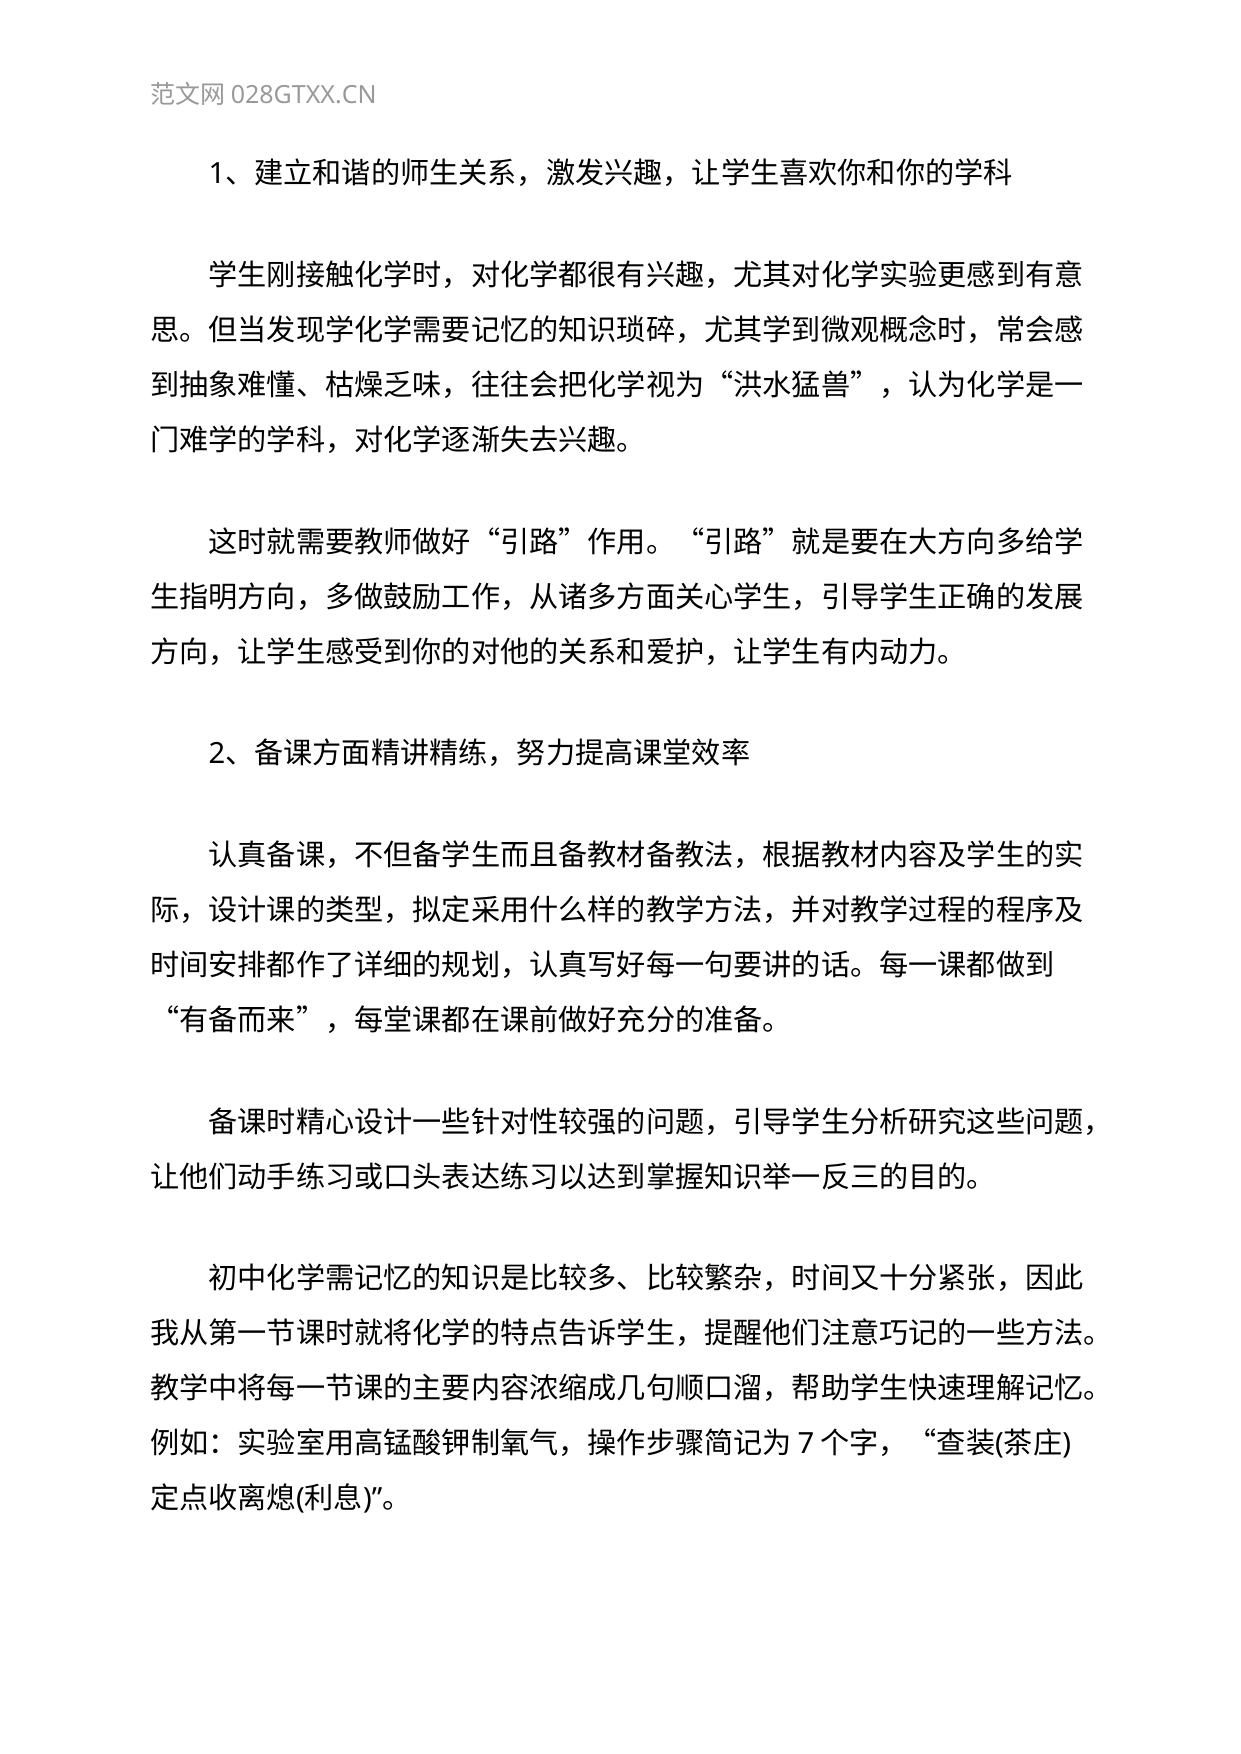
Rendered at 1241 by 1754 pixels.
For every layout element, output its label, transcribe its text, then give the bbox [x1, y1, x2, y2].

text 认真备课，不但备学生而且备教材备教法，根据教材内容及学生的实际，设计课的类型，拟定采用什么样的教学方法，并对教学过程的程序及时间安排都作了详细的规划，认真写好每一句要讲的话。每一课都做到“有备而来”，每堂课都在课前做好充分的准备。 [150, 832, 1090, 1039]
text 2、备课方面精讲精练，努力提高课堂效率 [150, 730, 1090, 772]
text 初中化学需记忆的知识是比较多、比较繁杂，时间又十分紧张，因此我从第一节课时就将化学的特点告诉学生，提醒他们注意巧记的一些方法。教学中将每一节课的主要内容浓缩成几句顺口溜，帮助学生快速理解记忆。例如：实验室用高锰酸钾制氧气，操作步骤简记为7个字，“查装(茶庄)定点收离熄(利息)”。 [150, 1255, 1090, 1517]
text 1、建立和谐的师生关系，激发兴趣，让学生喜欢你和你的学科 [150, 150, 1090, 192]
text 这时就需要教师做好“引路”作用。“引路”就是要在大方向多给学生指明方向，多做鼓励工作，从诸多方面关心学生，引导学生正确的发展方向，让学生感受到你的对他的关系和爱护，让学生有内动力。 [150, 518, 1090, 671]
text 备课时精心设计一些针对性较强的问题，引导学生分析研究这些问题，让他们动手练习或口头表达练习以达到掌握知识举一反三的目的。 [150, 1098, 1090, 1196]
text 学生刚接触化学时，对化学都很有兴趣，尤其对化学实验更感到有意思。但当发现学化学需要记忆的知识琐碎，尤其学到微观概念时，常会感到抽象难懂、枯燥乏味，往往会把化学视为“洪水猛兽”，认为化学是一门难学的学科，对化学逐渐失去兴趣。 [150, 252, 1090, 459]
